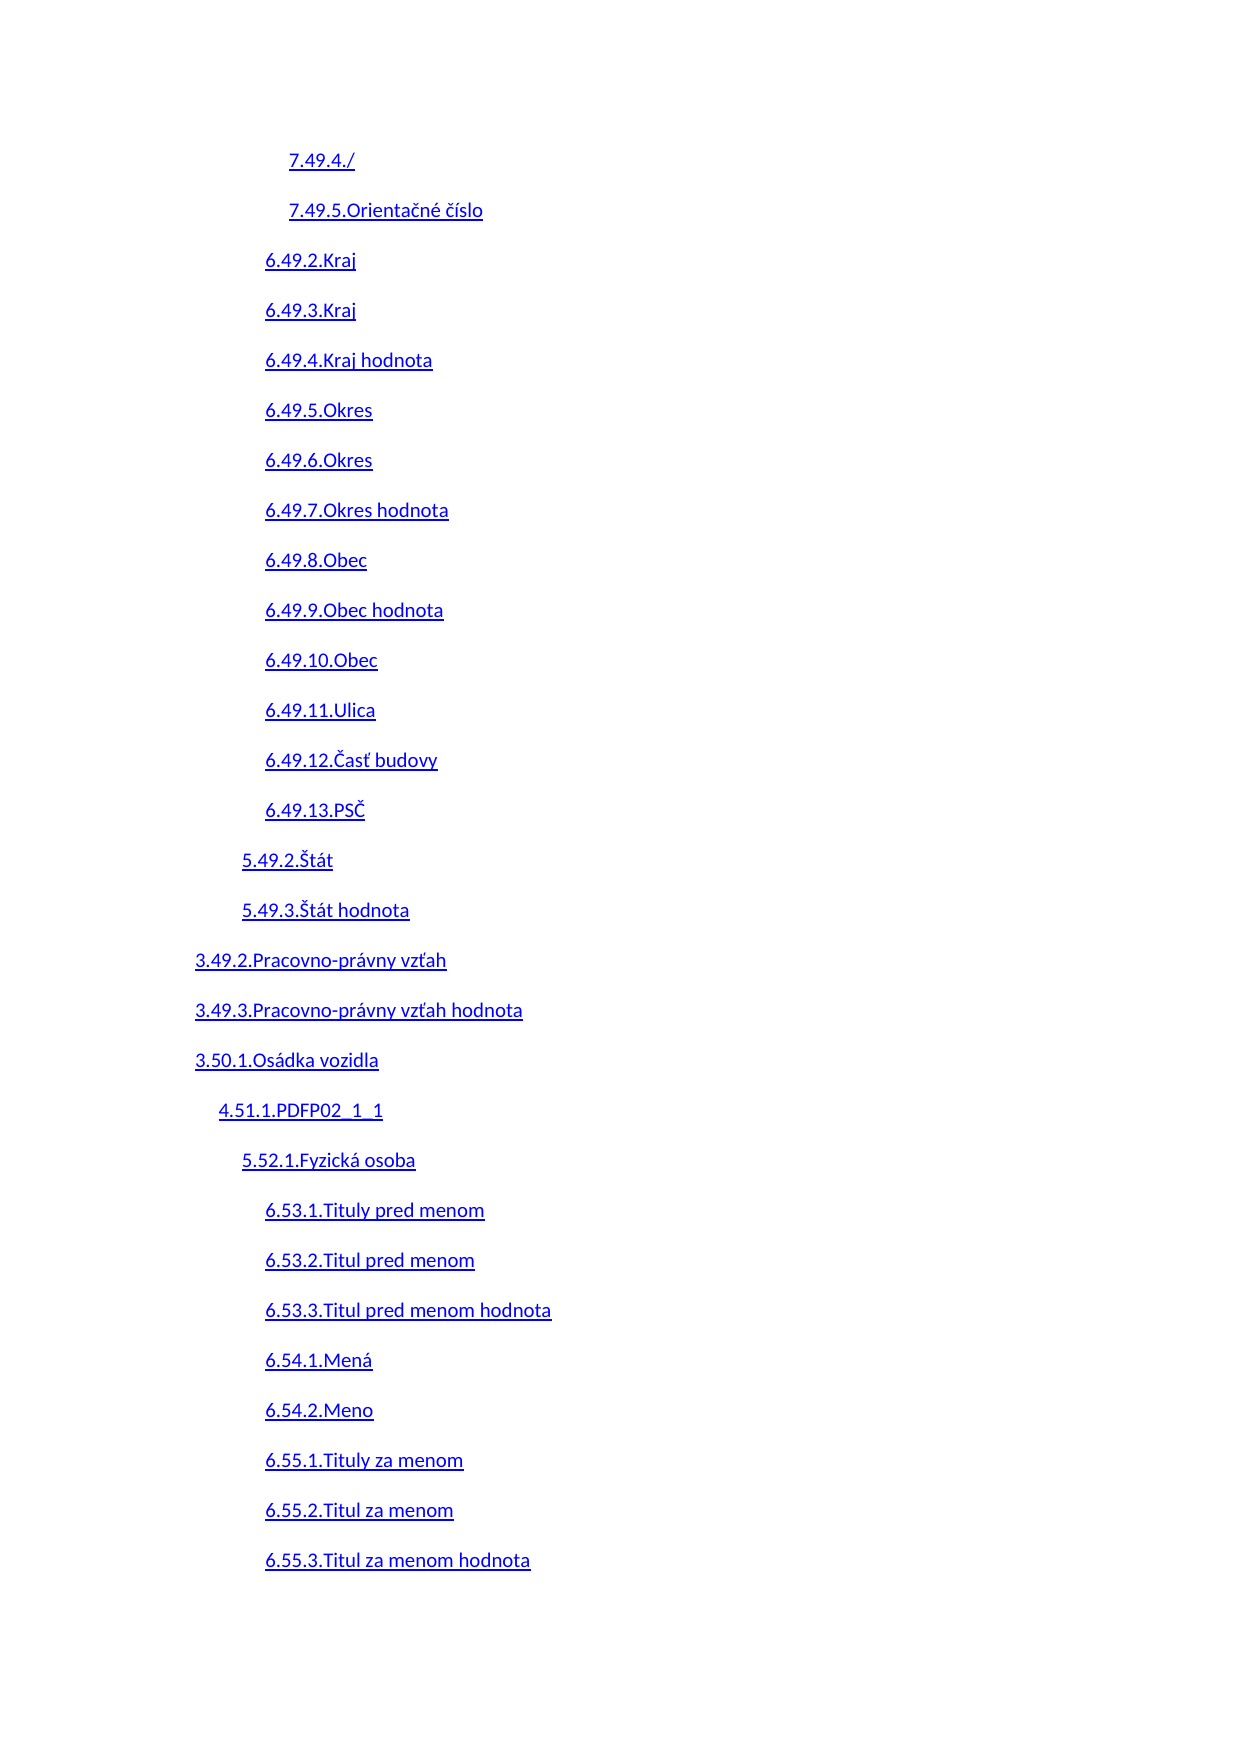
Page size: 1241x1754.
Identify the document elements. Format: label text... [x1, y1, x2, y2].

text 6.49.6.Okres [148, 448, 1093, 473]
text 6.49.3.Kraj [148, 298, 1093, 323]
text 3.49.2.Pracovno-právny vzťah [148, 948, 1093, 973]
text 7.49.4./ [148, 148, 1093, 173]
text 6.49.5.Okres [148, 398, 1093, 423]
text 6.53.2.Titul pred menom [148, 1248, 1093, 1273]
text 7.49.5.Orientačné číslo [148, 198, 1093, 223]
text 6.49.9.Obec hodnota [148, 598, 1093, 623]
text 6.55.1.Tituly za menom [148, 1448, 1093, 1473]
text 6.55.3.Titul za menom hodnota [148, 1548, 1093, 1573]
text 6.49.13.PSČ [148, 798, 1093, 823]
text 6.54.2.Meno [148, 1398, 1093, 1423]
text 6.49.11.Ulica [148, 698, 1093, 723]
text 5.49.2.Štát [148, 848, 1093, 873]
text 6.53.3.Titul pred menom hodnota [148, 1298, 1093, 1323]
text 3.49.3.Pracovno-právny vzťah hodnota [148, 998, 1093, 1023]
text 4.51.1.PDFP02_1_1 [148, 1098, 1093, 1123]
text 6.49.2.Kraj [148, 248, 1093, 273]
text 5.52.1.Fyzická osoba [148, 1148, 1093, 1173]
text 6.53.1.Tituly pred menom [148, 1198, 1093, 1223]
text 6.49.12.Časť budovy [148, 748, 1093, 773]
text 6.49.8.Obec [148, 548, 1093, 573]
text 3.50.1.Osádka vozidla [148, 1048, 1093, 1073]
text 6.49.7.Okres hodnota [148, 498, 1093, 523]
text 6.55.2.Titul za menom [148, 1498, 1093, 1523]
text 6.49.4.Kraj hodnota [148, 348, 1093, 373]
text 6.54.1.Mená [148, 1348, 1093, 1373]
text 5.49.3.Štát hodnota [148, 898, 1093, 923]
text 6.49.10.Obec [148, 648, 1093, 673]
